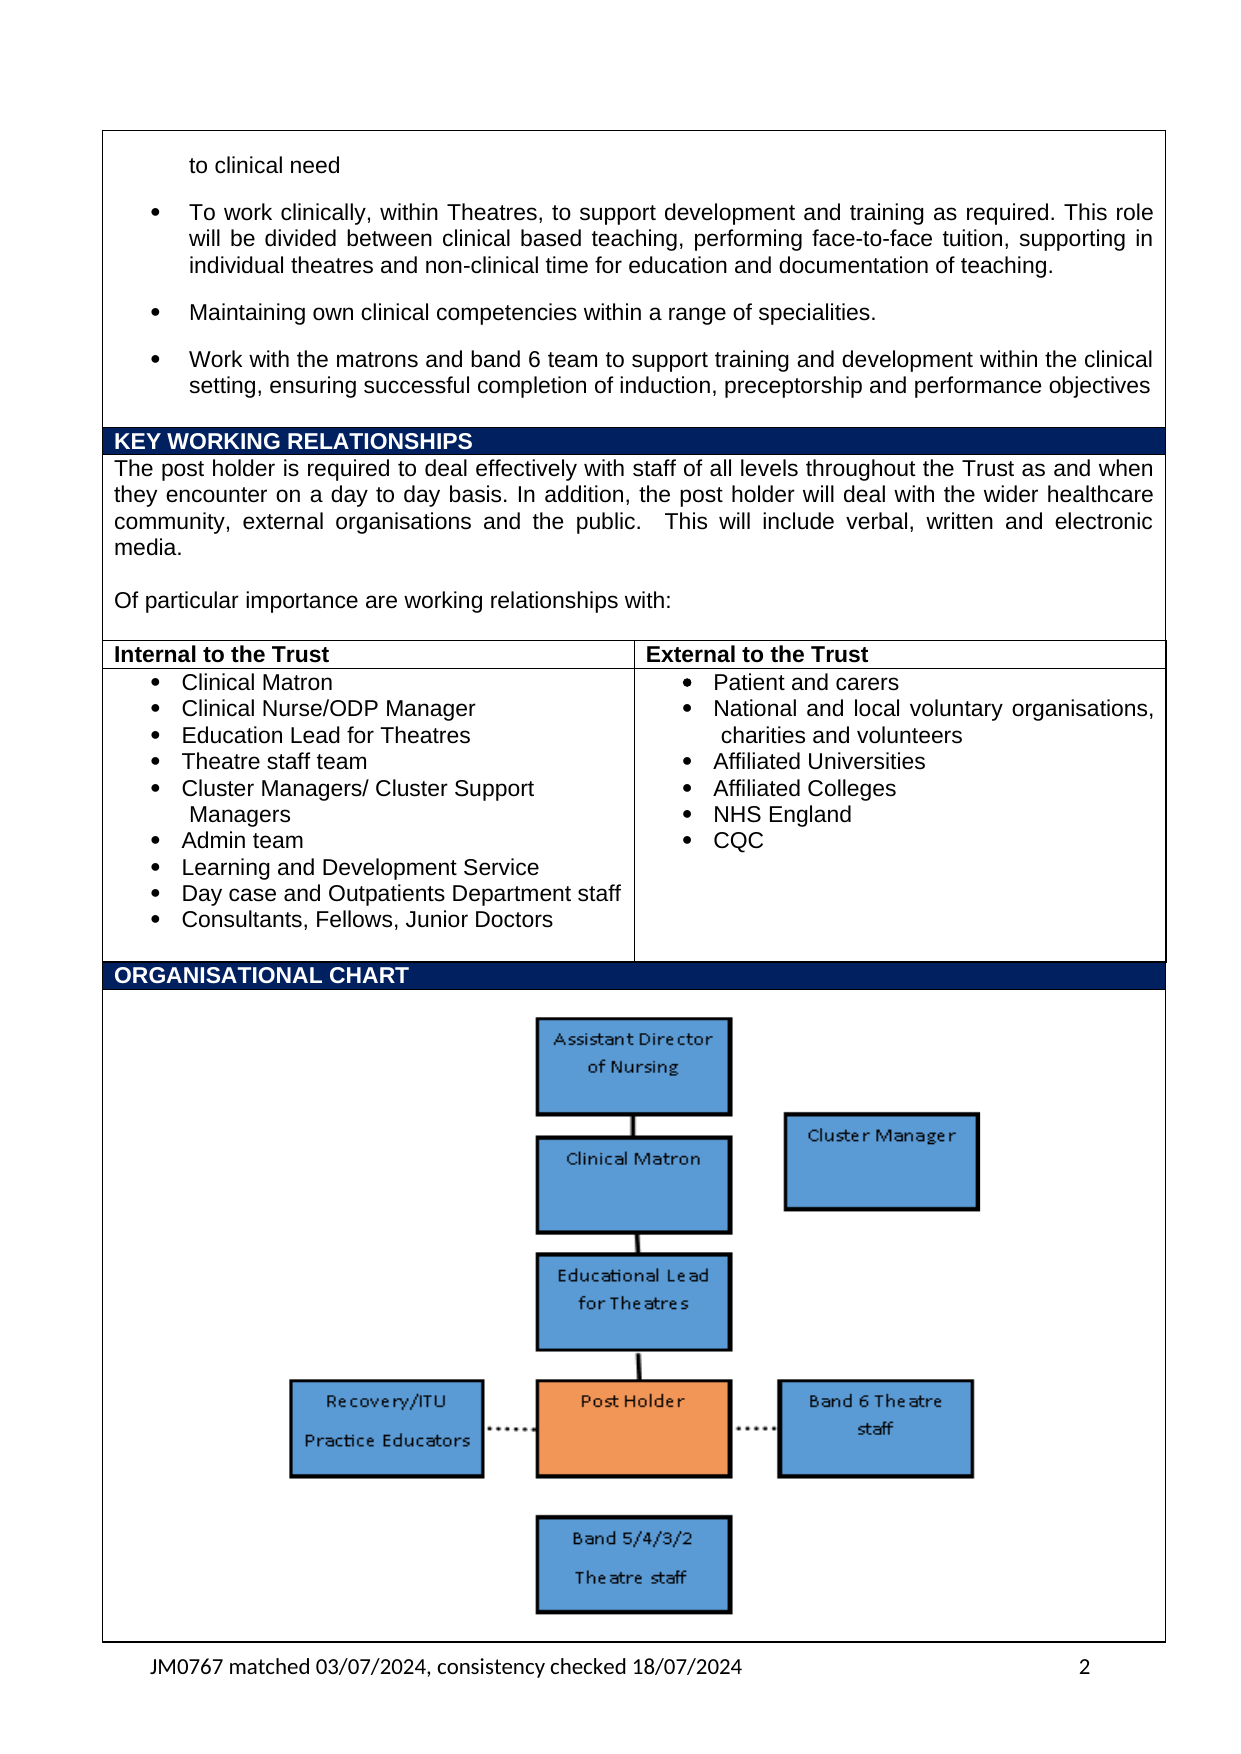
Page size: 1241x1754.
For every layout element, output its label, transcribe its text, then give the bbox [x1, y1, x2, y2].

picture [288, 1016, 980, 1616]
table_cell [103, 990, 1165, 1641]
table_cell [103, 131, 1165, 427]
table_cell The post holder is required to deal effectively with staff of all levels throughout the Trust as and when they encounter on a day to day basis. In addition, the post holder will deal with the wider healthcare community, external organisations and the public. This will include verbal, written and electronic media. Of particular importance are working relationships with: [103, 455, 1165, 639]
table_cell Internal to the Trust [103, 641, 634, 667]
table_cell Patient and carers National and local voluntary organisations, charities and volunteers Affiliated Universities Affiliated Colleges NHS England CQC [635, 669, 1165, 961]
table_cell KEY WORKING RELATIONSHIPS [103, 428, 1165, 454]
table_cell External to the Trust [635, 641, 1165, 667]
table_cell Clinical Matron Clinical Nurse/ODP Manager Education Lead for Theatres Theatre staff team Cluster Managers/ Cluster Support Managers Admin team Learning and Development Service Day case and Outpatients Department staff Consultants, Fellows, Junior Doctors [103, 669, 634, 961]
table_cell ORGANISATIONAL CHART [103, 963, 1165, 989]
